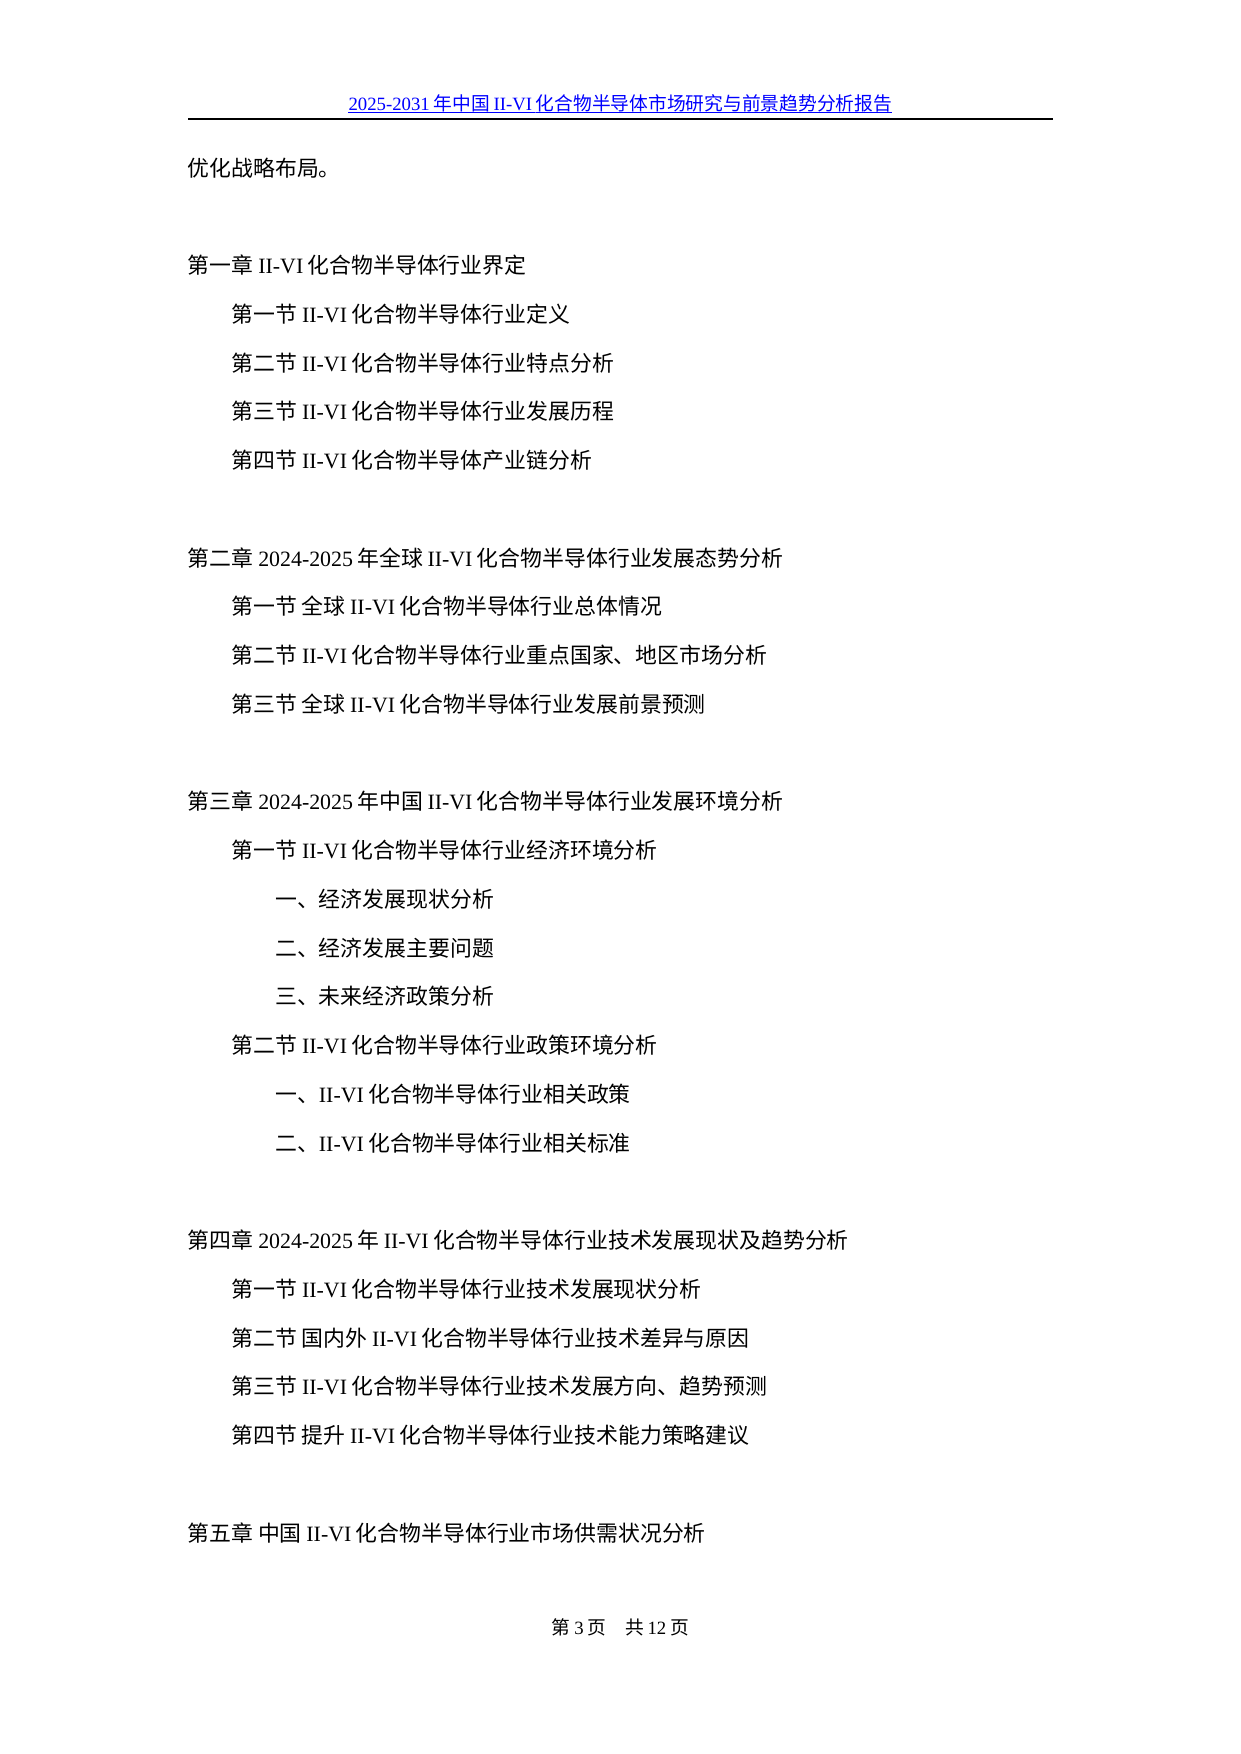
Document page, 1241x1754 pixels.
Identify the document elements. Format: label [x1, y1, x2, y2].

text [187, 150, 1053, 1548]
